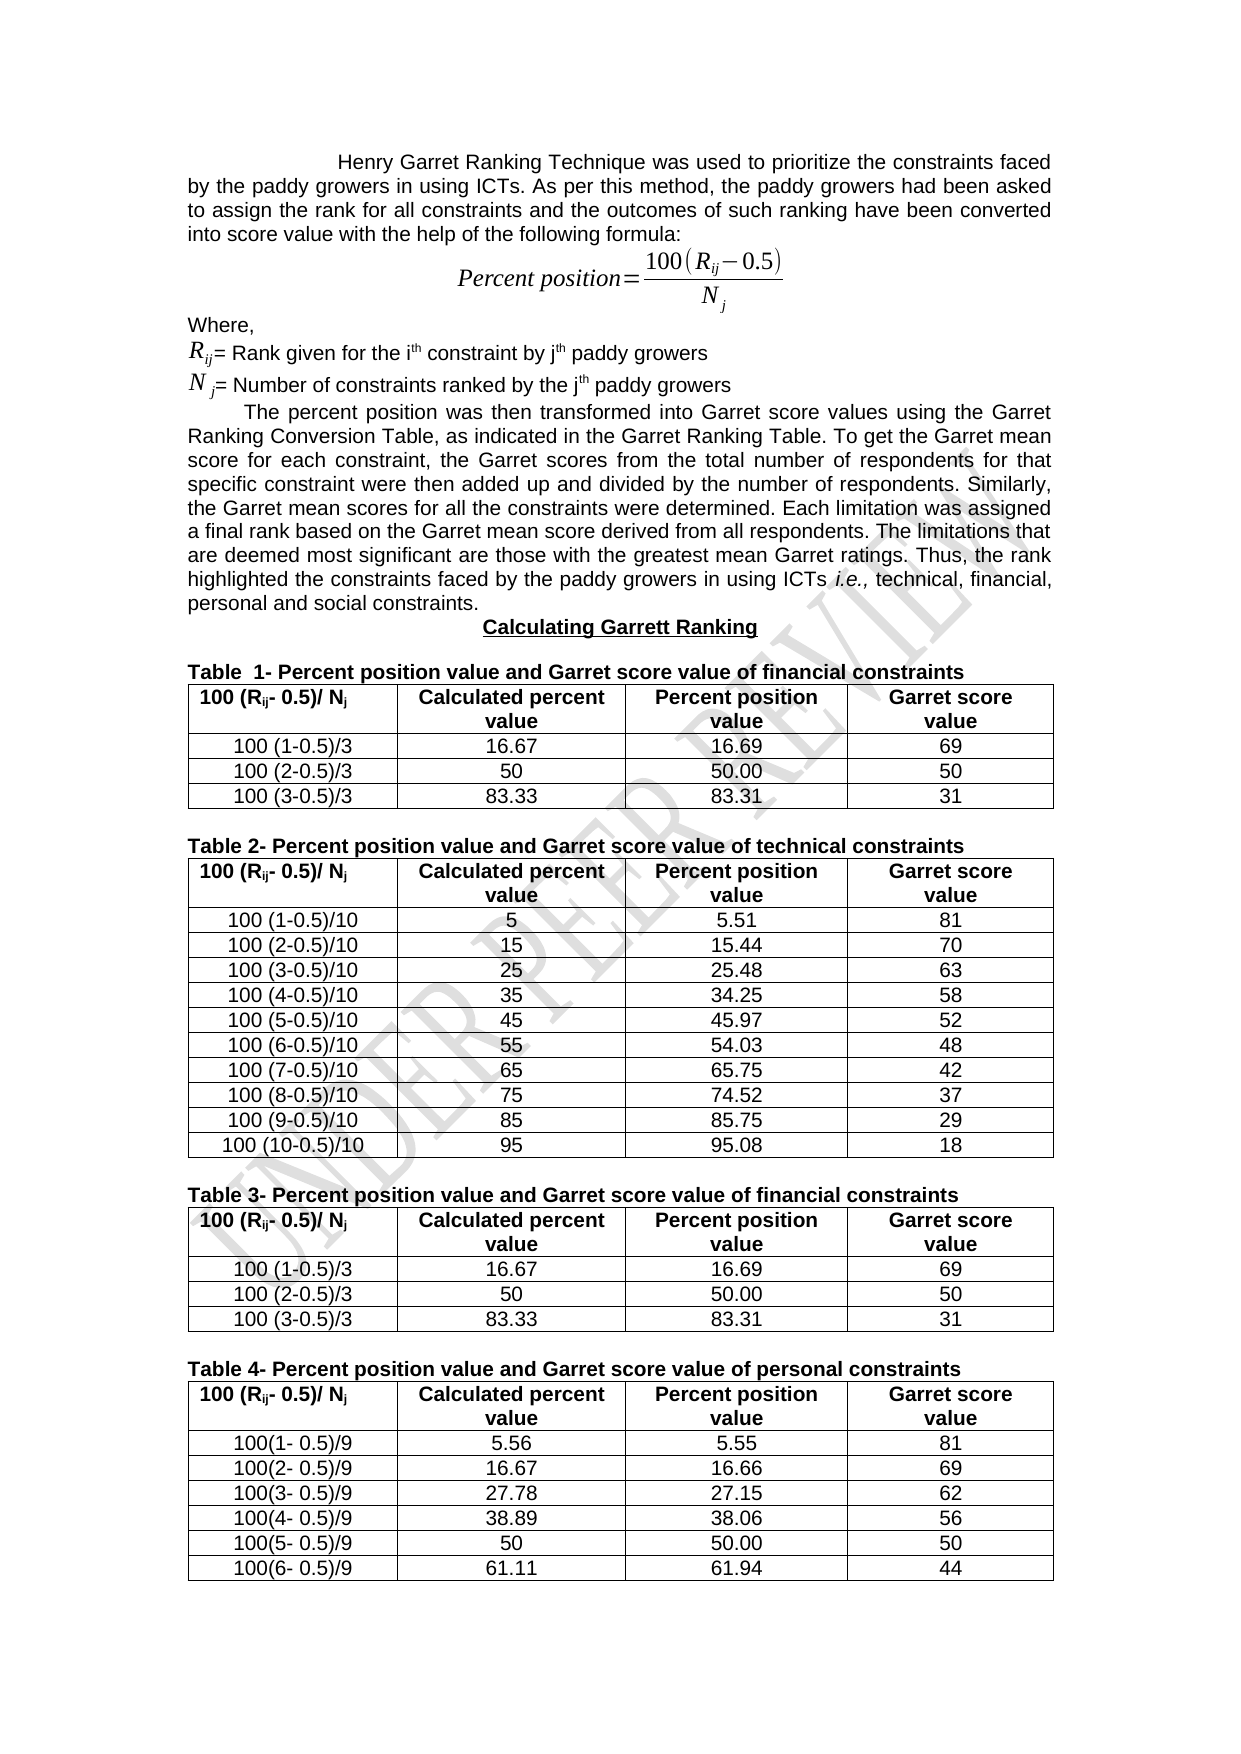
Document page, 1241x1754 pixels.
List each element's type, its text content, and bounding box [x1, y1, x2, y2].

table_cell 25.48 [626, 958, 847, 982]
table_cell 100 (4-0.5)/10 [189, 983, 397, 1007]
table_cell 65.75 [626, 1058, 847, 1082]
table_cell 25 [398, 958, 625, 982]
table_cell 100(6- 0.5)/9 [189, 1556, 397, 1580]
table_cell 16.67 [398, 1257, 625, 1281]
table_cell 63 [848, 958, 1053, 982]
table_cell 35 [398, 983, 625, 1007]
table_cell 45.97 [626, 1008, 847, 1032]
table_cell 61.11 [398, 1556, 625, 1580]
table_header Percent position value [626, 1382, 847, 1430]
table_cell 100 (3-0.5)/3 [189, 784, 397, 808]
table_cell 16.69 [626, 1257, 847, 1281]
table_cell 29 [848, 1108, 1053, 1132]
table_cell 42 [848, 1058, 1053, 1082]
table_cell 16.69 [626, 734, 847, 758]
list Where, [187, 313, 1053, 337]
table_cell 100 (2-0.5)/3 [189, 759, 397, 783]
table_cell 15.44 [626, 933, 847, 957]
list = Rank given for the ith constraint by jth paddy growers [187, 337, 1053, 368]
list Table 4- Percent position value and Garret score value of personal constraints [187, 1357, 1053, 1381]
table_cell 100 (5-0.5)/10 [189, 1008, 397, 1032]
table_cell 55 [398, 1033, 625, 1057]
table_cell 100 (1-0.5)/3 [189, 734, 397, 758]
table_cell 61.94 [626, 1556, 847, 1580]
table_cell 100 (3-0.5)/10 [189, 958, 397, 982]
table_cell 50 [398, 1282, 625, 1306]
table_cell 5.55 [626, 1431, 847, 1455]
table_cell 81 [848, 1431, 1053, 1455]
table_cell 18 [848, 1133, 1053, 1157]
table_cell 100(1- 0.5)/9 [189, 1431, 397, 1455]
table_cell 56 [848, 1506, 1053, 1530]
table_cell 37 [848, 1083, 1053, 1107]
table_cell 27.78 [398, 1481, 625, 1505]
table_cell 70 [848, 933, 1053, 957]
text Calculating Garrett Ranking [187, 615, 1053, 639]
table_header Garret score value [848, 685, 1053, 733]
table_cell 31 [848, 1307, 1053, 1331]
table_cell 75 [398, 1083, 625, 1107]
table_cell 83.31 [626, 784, 847, 808]
table_header Garret score value [848, 1382, 1053, 1430]
table_cell 83.31 [626, 1307, 847, 1331]
table_cell 16.67 [398, 1456, 625, 1480]
table_cell 100(2- 0.5)/9 [189, 1456, 397, 1480]
list Henry Garret Ranking Technique was used to prioritize the constraints faced by the paddy growers in using ICTs. As per this method, the paddy growers had been asked to assign the rank for all constraints and the outcomes of such ranking have been converted into score value with the help of the following formula: [187, 150, 1053, 246]
table_cell 48 [848, 1033, 1053, 1057]
table_cell 58 [848, 983, 1053, 1007]
table_cell 50.00 [626, 1531, 847, 1555]
table_header Percent position value [626, 685, 847, 733]
list Table 2- Percent position value and Garret score value of technical constraints [187, 834, 1053, 858]
table_header 100 (Rij- 0.5)/ Nj [189, 685, 397, 733]
table_cell 83.33 [398, 784, 625, 808]
table_cell 85 [398, 1108, 625, 1132]
table_cell 38.89 [398, 1506, 625, 1530]
table_cell 45 [398, 1008, 625, 1032]
table_cell 65 [398, 1058, 625, 1082]
table_header 100 (Rij- 0.5)/ Nj [189, 859, 397, 907]
table_cell 31 [848, 784, 1053, 808]
table_cell 100 (7-0.5)/10 [189, 1058, 397, 1082]
table_cell 100(5- 0.5)/9 [189, 1531, 397, 1555]
table_cell 83.33 [398, 1307, 625, 1331]
table_cell 69 [848, 734, 1053, 758]
table_cell 95.08 [626, 1133, 847, 1157]
table_cell 50 [398, 1531, 625, 1555]
table_cell 50.00 [626, 759, 847, 783]
table_cell 100 (3-0.5)/3 [189, 1307, 397, 1331]
table_cell 95 [398, 1133, 625, 1157]
table_header Percent position value [626, 1208, 847, 1256]
table_header Garret score value [848, 1208, 1053, 1256]
table_cell 50 [848, 1531, 1053, 1555]
table_cell 81 [848, 908, 1053, 932]
table_cell 100(4- 0.5)/9 [189, 1506, 397, 1530]
table_cell 5.56 [398, 1431, 625, 1455]
table_cell 100 (1-0.5)/3 [189, 1257, 397, 1281]
table_cell 5 [398, 908, 625, 932]
table_cell 54.03 [626, 1033, 847, 1057]
table_cell 50.00 [626, 1282, 847, 1306]
table_header Calculated percent value [398, 859, 625, 907]
list The percent position was then transformed into Garret score values using the Garret Ranking Conversion Table, as indicated in the Garret Ranking Table. To get the Garret mean score for each constraint, the Garret scores from the total number of respondents for that specific constraint were then added up and divided by the number of respondents. Similarly, the Garret mean scores for all the constraints were determined. Each limitation was assigned a final rank based on the Garret mean score derived from all respondents. The limitations that are deemed most significant are those with the greatest mean Garret ratings. Thus, the rank highlighted the constraints faced by the paddy growers in using ICTs i.e., technical, financial, personal and social constraints. [187, 399, 1053, 615]
table_header Calculated percent value [398, 685, 625, 733]
table_cell 50 [848, 759, 1053, 783]
table_header Percent position value [626, 859, 847, 907]
table_cell 74.52 [626, 1083, 847, 1107]
table_cell 34.25 [626, 983, 847, 1007]
table_header Garret score value [848, 859, 1053, 907]
table_cell 85.75 [626, 1108, 847, 1132]
table_cell 44 [848, 1556, 1053, 1580]
table_cell 38.06 [626, 1506, 847, 1530]
table_cell 69 [848, 1257, 1053, 1281]
table_cell 50 [848, 1282, 1053, 1306]
table_cell 27.15 [626, 1481, 847, 1505]
table_cell 100 (1-0.5)/10 [189, 908, 397, 932]
table_header 100 (Rij- 0.5)/ Nj [189, 1382, 397, 1430]
table_header Calculated percent value [398, 1382, 625, 1430]
table_cell 100 (2-0.5)/3 [189, 1282, 397, 1306]
table_cell 50 [398, 759, 625, 783]
list Table 1- Percent position value and Garret score value of financial constraints [187, 660, 1053, 684]
table_cell 16.67 [398, 734, 625, 758]
table_cell 69 [848, 1456, 1053, 1480]
table_cell 100 (6-0.5)/10 [189, 1033, 397, 1057]
table_cell 100(3- 0.5)/9 [189, 1481, 397, 1505]
list = Number of constraints ranked by the jth paddy growers [187, 368, 1053, 399]
table_cell 52 [848, 1008, 1053, 1032]
table_header 100 (Rij- 0.5)/ Nj [189, 1208, 397, 1256]
list Table 3- Percent position value and Garret score value of financial constraints [187, 1183, 1053, 1207]
table_cell 16.66 [626, 1456, 847, 1480]
table_cell 100 (9-0.5)/10 [189, 1108, 397, 1132]
table_cell 100 (10-0.5)/10 [189, 1133, 397, 1157]
table_cell 100 (2-0.5)/10 [189, 933, 397, 957]
table_cell 5.51 [626, 908, 847, 932]
table_header Calculated percent value [398, 1208, 625, 1256]
table_cell 15 [398, 933, 625, 957]
table_cell 100 (8-0.5)/10 [189, 1083, 397, 1107]
table_cell 62 [848, 1481, 1053, 1505]
